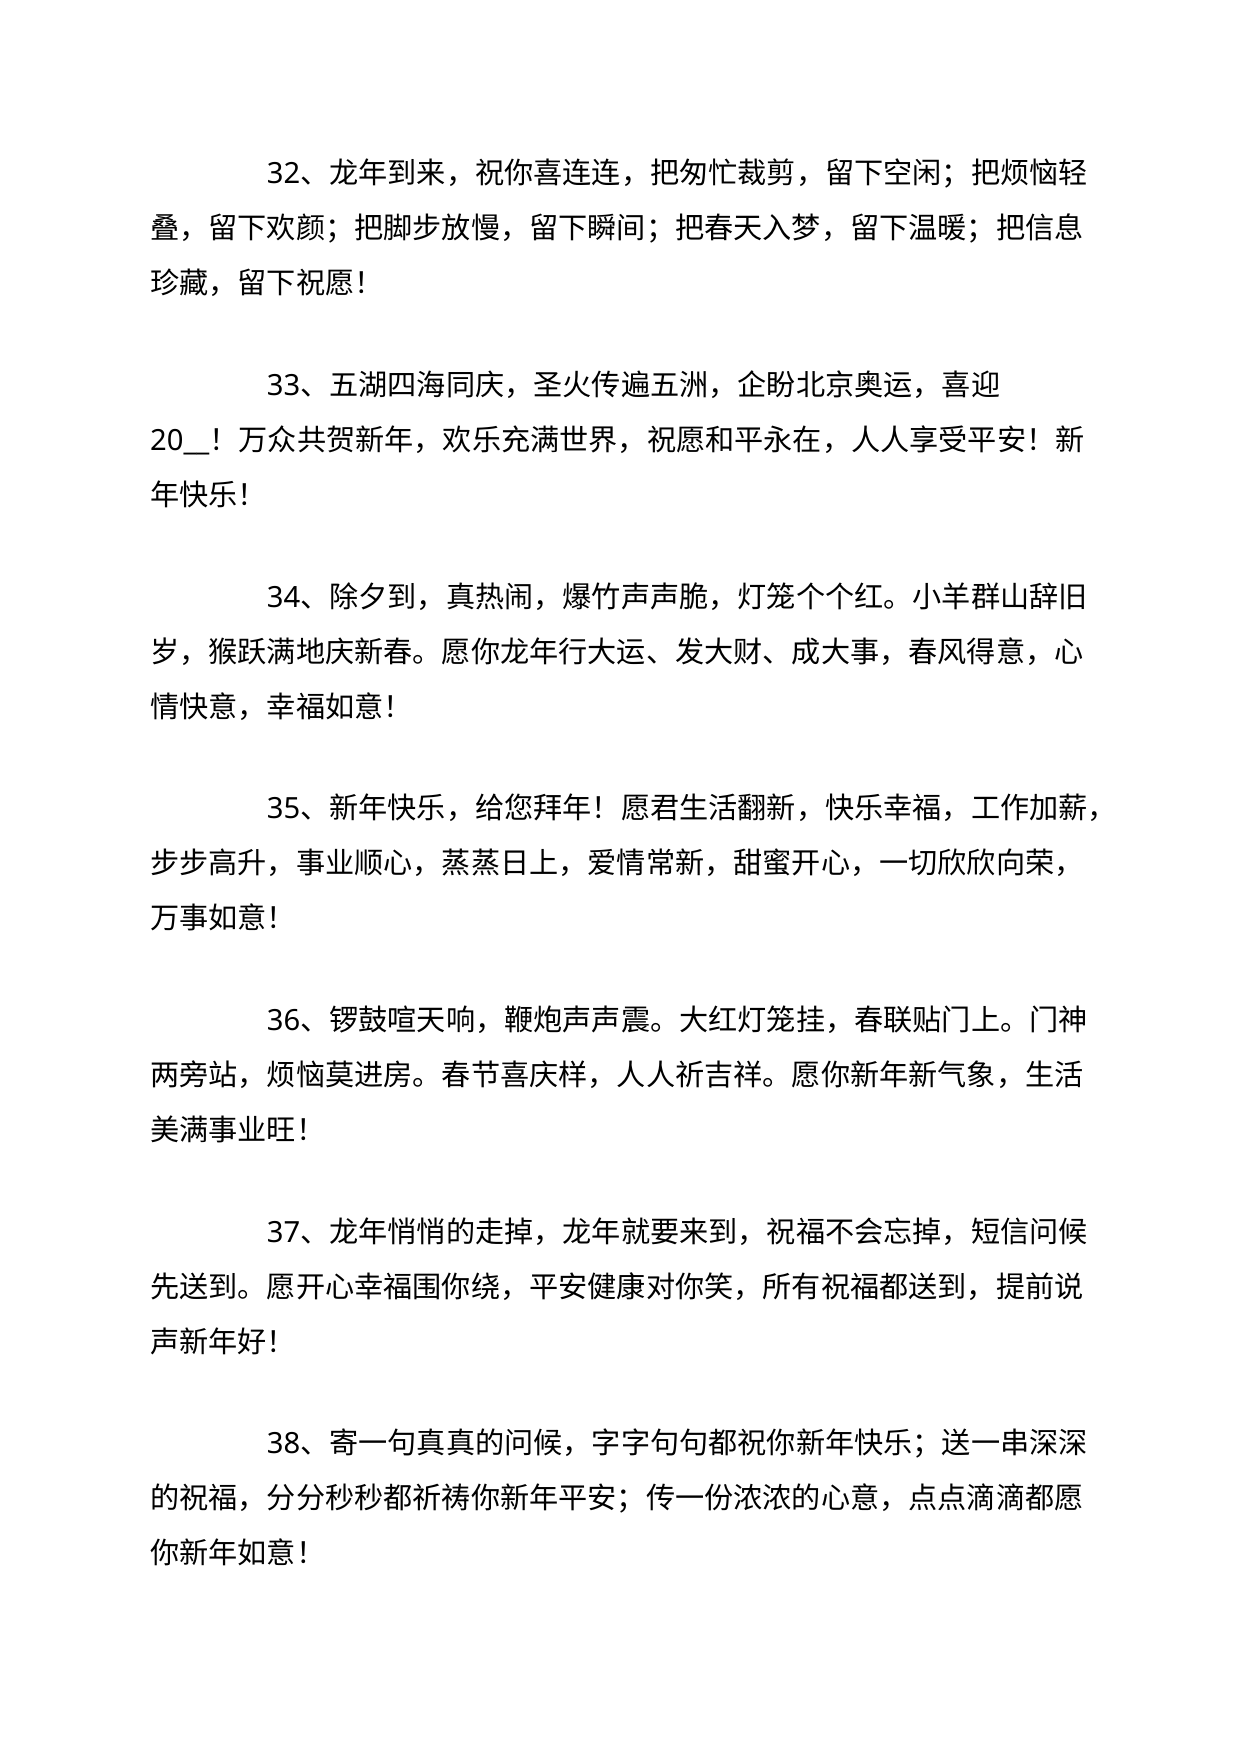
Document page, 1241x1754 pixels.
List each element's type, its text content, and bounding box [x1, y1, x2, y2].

text 37、龙年悄悄的走掉，龙年就要来到，祝福不会忘掉，短信问候先送到。愿开心幸福围你绕，平安健康对你笑，所有祝福都送到，提前说声新年好！ [150, 1208, 1090, 1361]
text 32、龙年到来，祝你喜连连，把匆忙裁剪，留下空闲；把烦恼轻叠，留下欢颜；把脚步放慢，留下瞬间；把春天入梦，留下温暖；把信息珍藏，留下祝愿！ [150, 150, 1090, 302]
text 33、五湖四海同庆，圣火传遍五洲，企盼北京奥运，喜迎20__！万众共贺新年，欢乐充满世界，祝愿和平永在，人人享受平安！新年快乐！ [150, 362, 1090, 514]
text 38、寄一句真真的问候，字字句句都祝你新年快乐；送一串深深的祝福，分分秒秒都祈祷你新年平安；传一份浓浓的心意，点点滴滴都愿你新年如意！ [150, 1420, 1090, 1572]
text 34、除夕到，真热闹，爆竹声声脆，灯笼个个红。小羊群山辞旧岁，猴跃满地庆新春。愿你龙年行大运、发大财、成大事，春风得意，心情快意，幸福如意！ [150, 573, 1090, 726]
text 36、锣鼓喧天响，鞭炮声声震。大红灯笼挂，春联贴门上。门神两旁站，烦恼莫进房。春节喜庆样，人人祈吉祥。愿你新年新气象，生活美满事业旺！ [150, 997, 1090, 1149]
text 35、新年快乐，给您拜年！愿君生活翻新，快乐幸福，工作加薪，步步高升，事业顺心，蒸蒸日上，爱情常新，甜蜜开心，一切欣欣向荣，万事如意！ [150, 785, 1090, 937]
